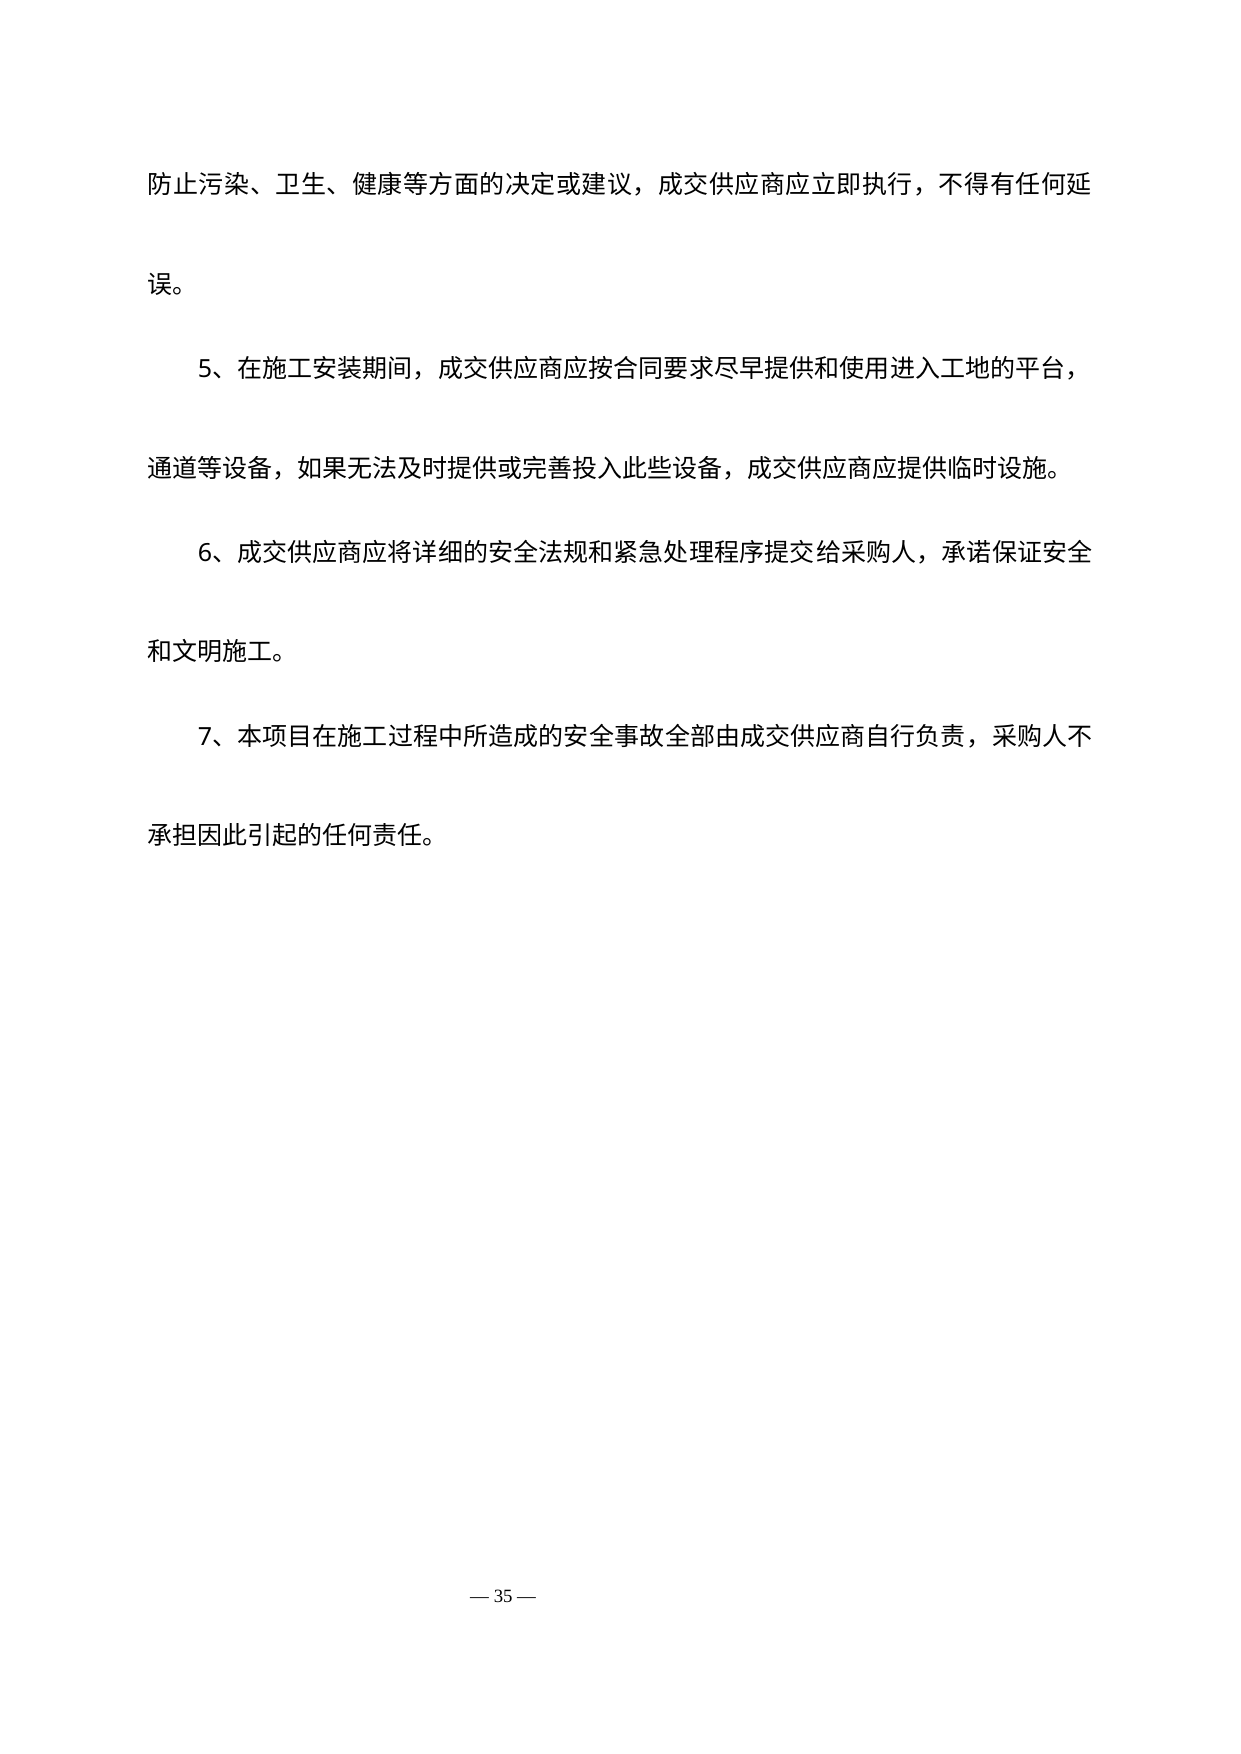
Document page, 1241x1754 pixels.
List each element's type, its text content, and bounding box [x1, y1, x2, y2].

text 5、在施工安装期间，成交供应商应按合同要求尽早提供和使用进入工地的平台，通道等设备，如果无法及时提供或完善投入此些设备，成交供应商应提供临时设施。 [148, 334, 1093, 499]
text 7、本项目在施工过程中所造成的安全事故全部由成交供应商自行负责，采购人不承担因此引起的任何责任。 [148, 701, 1093, 867]
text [148, 150, 1093, 316]
text 6、成交供应商应将详细的安全法规和紧急处理程序提交给采购人，承诺保证安全和文明施工。 [148, 517, 1093, 683]
